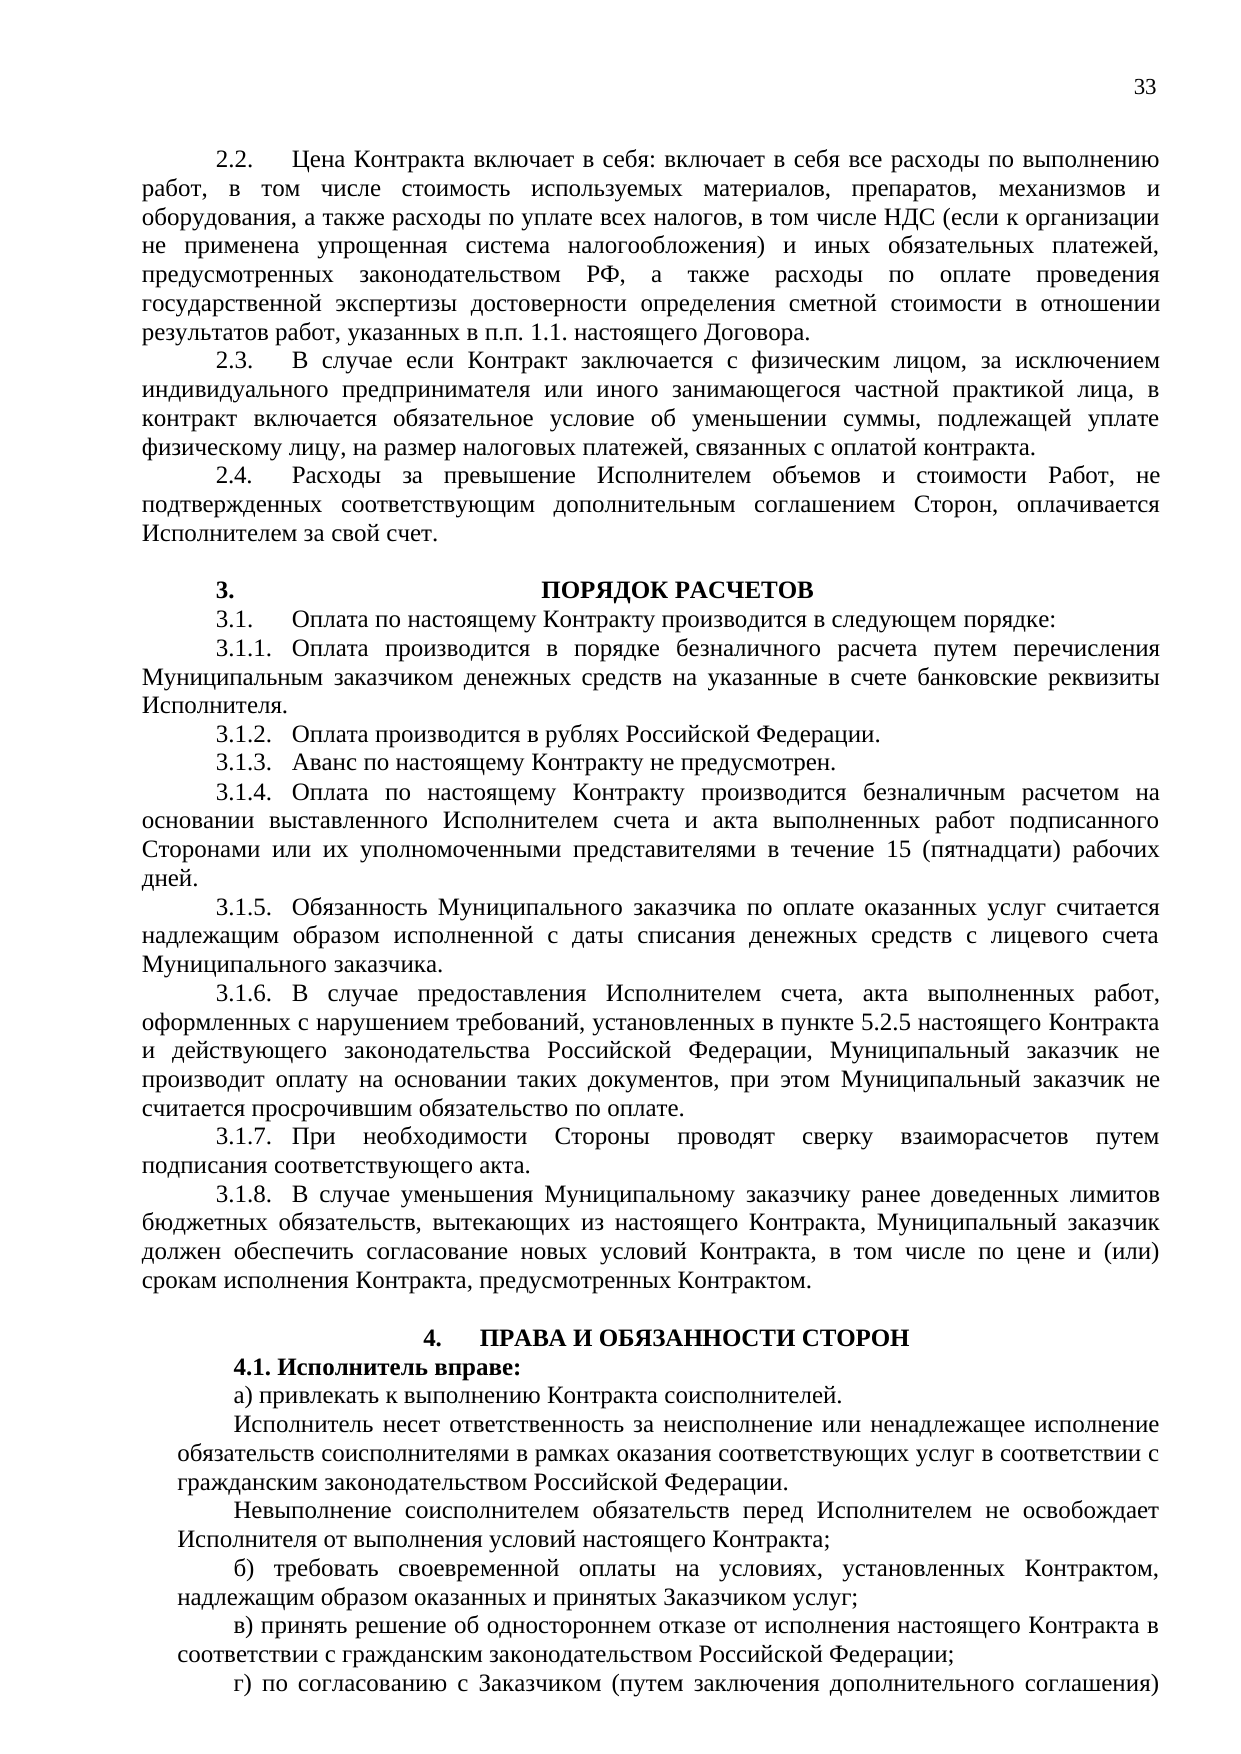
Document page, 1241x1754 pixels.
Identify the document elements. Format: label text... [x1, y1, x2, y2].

list Цена Контракта включает в себя: включает в себя все расходы по выполнению работ, в том числе стоимость используемых материалов, препаратов, механизмов и оборудования, а также расходы по уплате всех налогов, в том числе НДС (если к организации не применена упрощенная система налогообложения) и иных обязательных платежей, предусмотренных законодательством РФ, а также расходы по оплате проведения государственной экспертизы достоверности определения сметной стоимости в отношении результатов работ, указанных в п.п. 1.1. настоящего Договора. [142, 144, 1160, 345]
text в) принять решение об одностороннем отказе от исполнения настоящего Контракта в соответствии с гражданским законодательством Российской Федерации; [177, 1610, 1160, 1668]
list Оплата по настоящему Контракту производится в следующем порядке: [142, 604, 1160, 633]
list Оплата производится в порядке безналичного расчета путем перечисления Муниципальным заказчиком денежных средств на указанные в счете банковские реквизиты Исполнителя. [142, 633, 1160, 719]
list В случае если Контракт заключается с физическим лицом, за исключением индивидуального предпринимателя или иного занимающегося частной практикой лица, в контракт включается обязательное условие об уменьшении суммы, подлежащей уплате физическому лицу, на размер налоговых платежей, связанных с оплатой контракта. [142, 345, 1160, 460]
list Аванс по настоящему Контракту не предусмотрен. [142, 748, 1160, 777]
text Невыполнение соисполнителем обязательств перед Исполнителем не освобождает Исполнителя от выполнения условий настоящего Контракта; [177, 1495, 1160, 1553]
text а) привлекать к выполнению Контракта соисполнителей. [177, 1380, 1160, 1409]
list В случае уменьшения Муниципальному заказчику ранее доведенных лимитов бюджетных обязательств, вытекающих из настоящего Контракта, Муниципальный заказчик должен обеспечить согласование новых условий Контракта, в том числе по цене и (или) срокам исполнения Контракта, предусмотренных Контрактом. [142, 1179, 1160, 1294]
list В случае предоставления Исполнителем счета, акта выполненных работ, оформленных с нарушением требований, установленных в пункте 5.2.5 настоящего Контракта и действующего законодательства Российской Федерации, Муниципальный заказчик не производит оплату на основании таких документов, при этом Муниципальный заказчик не считается просрочившим обязательство по оплате. [142, 978, 1160, 1122]
text Исполнитель несет ответственность за неисполнение или ненадлежащее исполнение обязательств соисполнителями в рамках оказания соответствующих услуг в соответствии с гражданским законодательством Российской Федерации. [177, 1409, 1160, 1495]
subtitle ПОРЯДОК РАСЧЕТОВ [142, 576, 1160, 604]
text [177, 1668, 1160, 1697]
list При необходимости Стороны проводят сверку взаиморасчетов путем подписания соответствующего акта. [142, 1122, 1160, 1178]
subtitle ПРАВА И ОБЯЗАННОСТИ СТОРОН [423, 1323, 1160, 1352]
list Оплата по настоящему Контракту производится безналичным расчетом на основании выставленного Исполнителем счета и акта выполненных работ подписанного Сторонами или их уполномоченными представителями в течение 15 (пятнадцати) рабочих дней. [142, 777, 1160, 892]
list Обязанность Муниципального заказчика по оплате оказанных услуг считается надлежащим образом исполненной с даты списания денежных средств с лицевого счета Муниципального заказчика. [142, 892, 1160, 978]
text б) требовать своевременной оплаты на условиях, установленных Контрактом, надлежащим образом оказанных и принятых Заказчиком услуг; [177, 1553, 1160, 1610]
text 4.1. Исполнитель вправе: [177, 1352, 1160, 1380]
list Оплата производится в рублях Российской Федерации. [142, 719, 1160, 748]
list Расходы за превышение Исполнителем объемов и стоимости Работ, не подтвержденных соответствующим дополнительным соглашением Сторон, оплачивается Исполнителем за свой счет. [142, 460, 1160, 547]
